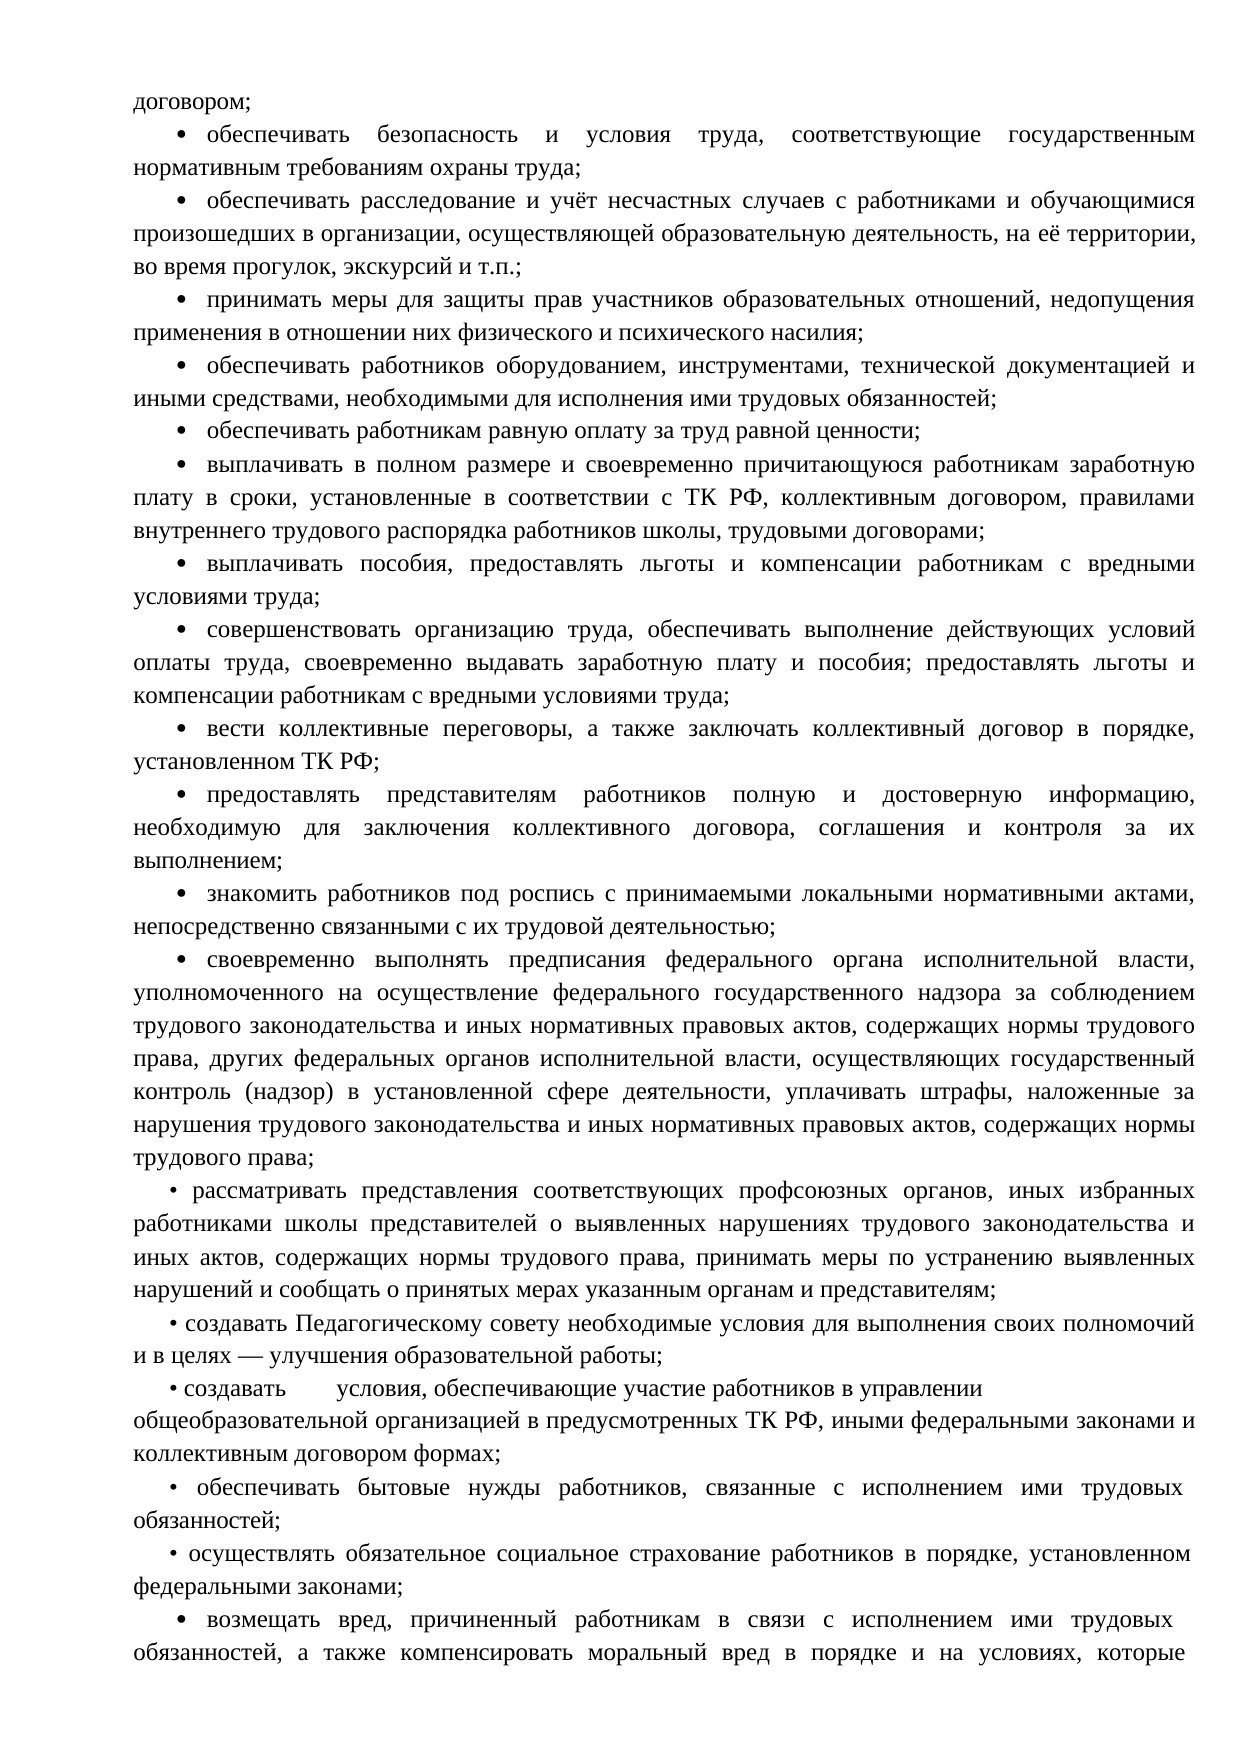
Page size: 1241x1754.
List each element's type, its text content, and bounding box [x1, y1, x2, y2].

list обеспечивать работников оборудованием, инструментами, технической документацией и иными средствами, необходимыми для исполнения ими трудовых обязанностей; [133, 350, 1196, 412]
list возмещать вред, причиненный работникам в связи с исполнением ими трудовых обязанностей, а также компенсировать моральный вред в порядке и на условиях, которые [133, 1604, 1196, 1666]
list вести коллективные переговоры, а также заключать коллективный договор в порядке, установленном ТК РФ; [133, 713, 1196, 775]
list обеспечивать безопасность и условия труда, соответствующие государственным нормативным требованиям охраны труда; [133, 119, 1196, 181]
list совершенствовать организацию труда, обеспечивать выполнение действующих условий оплаты труда, своевременно выдавать заработную плату и пособия; предоставлять льготы и компенсации работникам с вредными условиями труда; [133, 614, 1196, 709]
text договором; [133, 86, 1211, 115]
list выплачивать в полном размере и своевременно причитающуюся работникам заработную плату в сроки, установленные в соответствии с ТК РФ, коллективным договором, правилами внутреннего трудового распорядка работников школы, трудовыми договорами; [133, 449, 1196, 544]
list рассматривать представления соответствующих профсоюзных органов, иных избранных работниками школы представителей о выявленных нарушениях трудового законодательства и иных актов, содержащих нормы трудового права, принимать меры по устранению выявленных нарушений и сообщать о принятых мерах указанным органам и представителям; [133, 1176, 1196, 1303]
list знакомить работников под роспись с принимаемыми локальными нормативными актами, непосредственно связанными с их трудовой деятельностью; [133, 878, 1196, 940]
text общеобразовательной организацией в предусмотренных ТК РФ, иными федеральными законами и коллективным договором формах; [133, 1406, 1196, 1467]
list предоставлять представителям работников полную и достоверную информацию, необходимую для заключения коллективного договора, соглашения и контроля за их выполнением; [133, 779, 1196, 874]
list создавать условия, обеспечивающие участие работников в управлении [168, 1374, 1211, 1402]
list обеспечивать работникам равную оплату за труд равной ценности; [177, 416, 1211, 445]
list выплачивать пособия, предоставлять льготы и компенсации работникам с вредными условиями труда; [133, 548, 1196, 610]
list своевременно выполнять предписания федерального органа исполнительной власти, уполномоченного на осуществление федерального государственного надзора за соблюдением трудового законодательства и иных нормативных правовых актов, содержащих нормы трудового права, других федеральных органов исполнительной власти, осуществляющих государственный контроль (надзор) в установленной сфере деятельности, уплачивать штрафы, наложенные за нарушения трудового законодательства и иных нормативных правовых актов, содержащих нормы трудового права; [133, 944, 1196, 1171]
list обеспечивать бытовые нужды работников, связанные с исполнением ими трудовых обязанностей; [133, 1472, 1196, 1533]
list осуществлять обязательное социальное страхование работников в порядке, установленном федеральными законами; [133, 1538, 1196, 1599]
list создавать Педагогическому совету необходимые условия для выполнения своих полномочий и в целях — улучшения образовательной работы; [133, 1308, 1196, 1369]
list принимать меры для защиты прав участников образовательных отношений, недопущения применения в отношении них физического и психического насилия; [133, 284, 1195, 346]
list обеспечивать расследование и учёт несчастных случаев с работниками и обучающимися произошедших в организации, осуществляющей образовательную деятельность, на её территории, во время прогулок, экскурсий и т.п.; [133, 185, 1196, 280]
